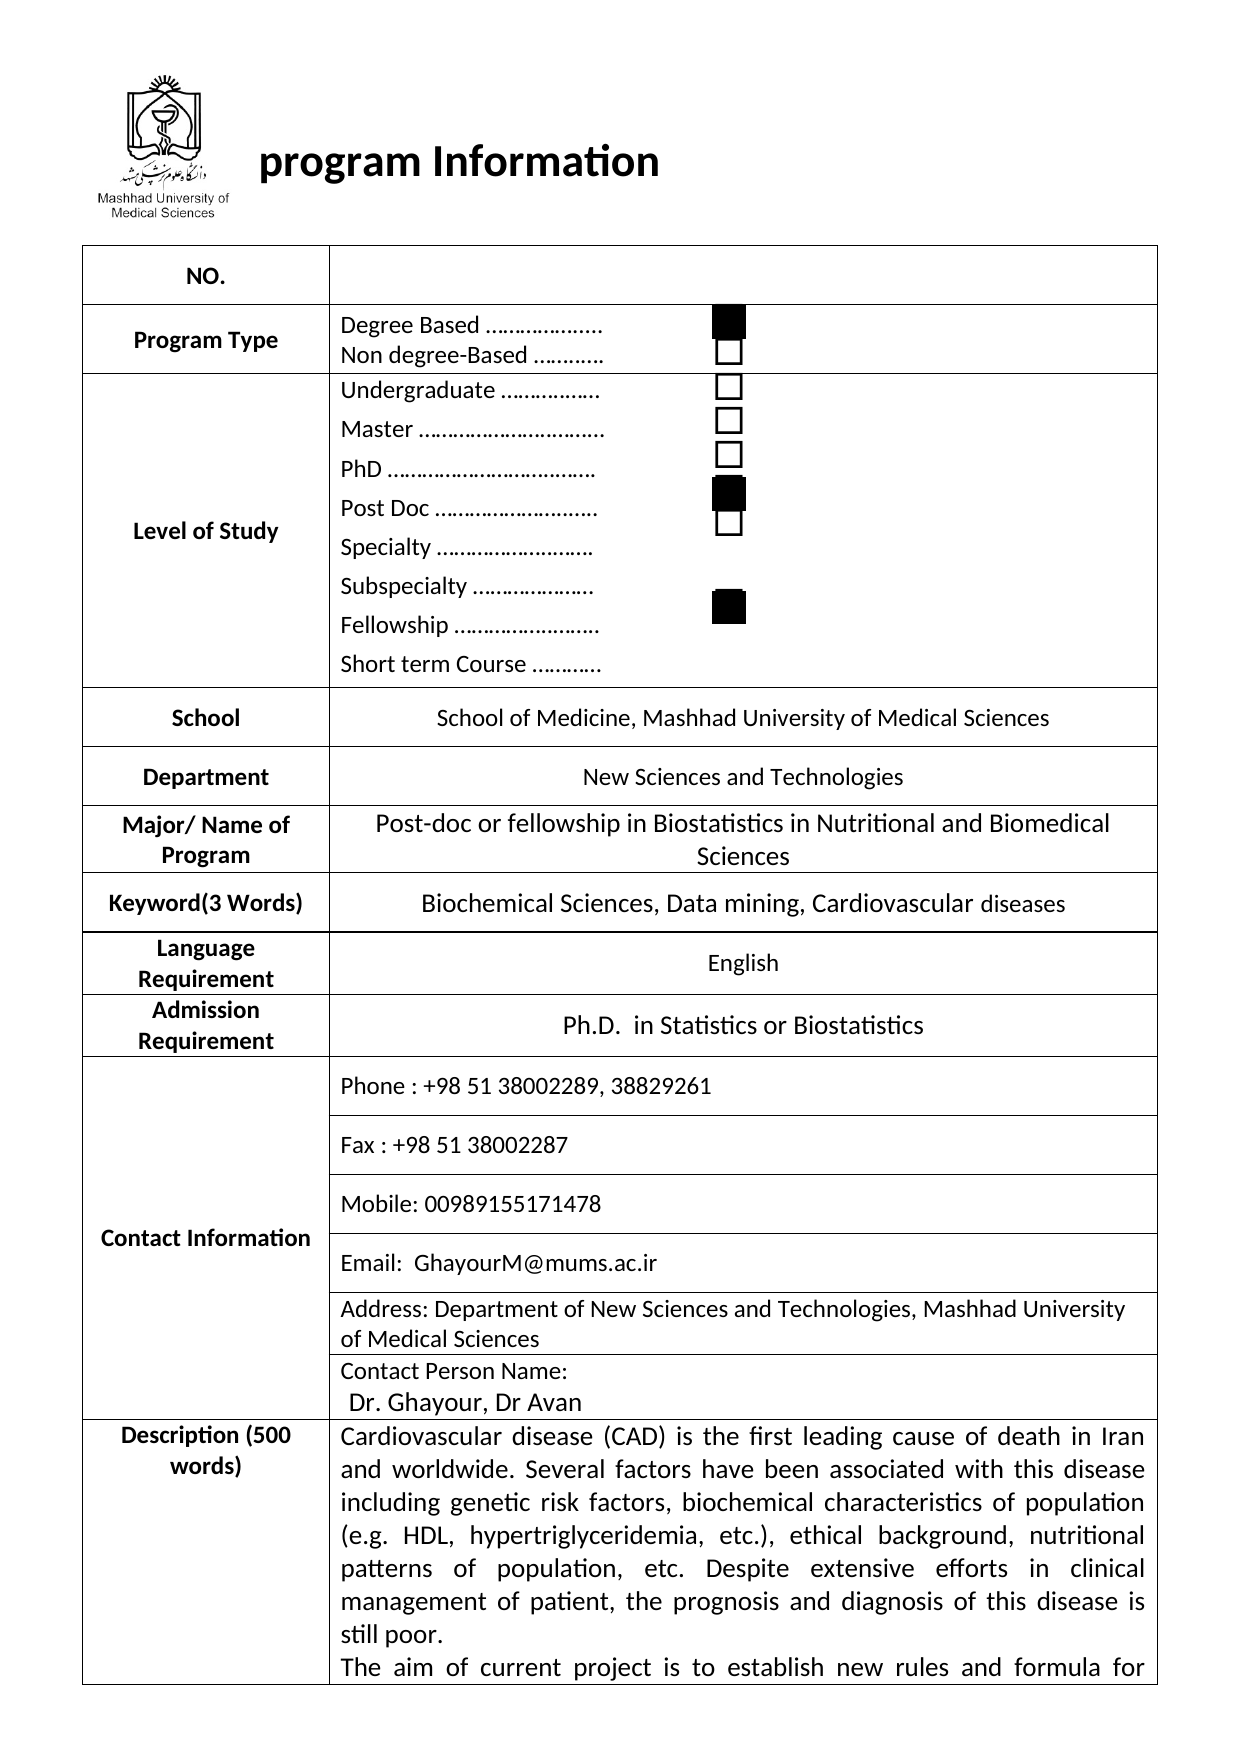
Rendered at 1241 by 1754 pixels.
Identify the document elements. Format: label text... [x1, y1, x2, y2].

table_cell School of Medicine, Mashhad University of Medical Sciences [330, 688, 1157, 746]
table_cell Undergraduate ………..…… Master …………………..……... PhD ………………………..……. Post Doc …………………..….. Specialty ………………..……. Subspecialty ………………… Fellowship ……………..…….. Short term Course ………… [330, 374, 702, 687]
table_cell Biochemical Sciences, Data mining, Cardiovascular diseases [330, 873, 1157, 931]
table_cell Mobile: 00989155171478 [330, 1175, 1157, 1233]
picture [98, 73, 232, 220]
table_cell Contact Information [83, 1057, 329, 1418]
table_cell Major/ Name of Program [83, 806, 329, 872]
table_cell Post-doc or fellowship in Biostatistics in Nutritional and Biomedical Sciences [330, 806, 1157, 872]
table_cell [83, 1420, 329, 1684]
table_cell Email: GhayourM@mums.ac.ir [330, 1234, 1157, 1292]
table_cell Ph.D. in Statistics or Biostatistics [330, 995, 1157, 1056]
table_cell School [83, 688, 329, 746]
table_cell Fax : +98 51 38002287 [330, 1116, 1157, 1174]
table_cell [703, 305, 1157, 373]
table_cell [330, 1420, 1157, 1684]
table_cell [703, 374, 1157, 687]
table_cell Contact Person Name: Dr. Ghayour, Dr Avan [330, 1355, 1157, 1418]
table_cell Degree Based ……………..... Non degree-Based ……..…. [330, 305, 702, 373]
table_cell Level of Study [83, 374, 329, 687]
table_cell English [330, 933, 1157, 993]
table_cell NO. [83, 246, 329, 304]
table_header program Information [247, 74, 1157, 245]
table_cell Department [83, 747, 329, 805]
table_cell Language Requirement [83, 933, 329, 993]
table_cell Phone : +98 51 38002289, 38829261 [330, 1057, 1157, 1114]
table_cell Address: Department of New Sciences and Technologies, Mashhad University of Medical Sciences [330, 1293, 1157, 1354]
table_cell Keyword(3 Words) [83, 873, 329, 931]
table_cell New Sciences and Technologies [330, 747, 1157, 805]
table_cell [330, 246, 1157, 304]
table_cell Admission Requirement [83, 995, 329, 1056]
table_header [83, 74, 247, 245]
table_cell Program Type [83, 305, 329, 373]
